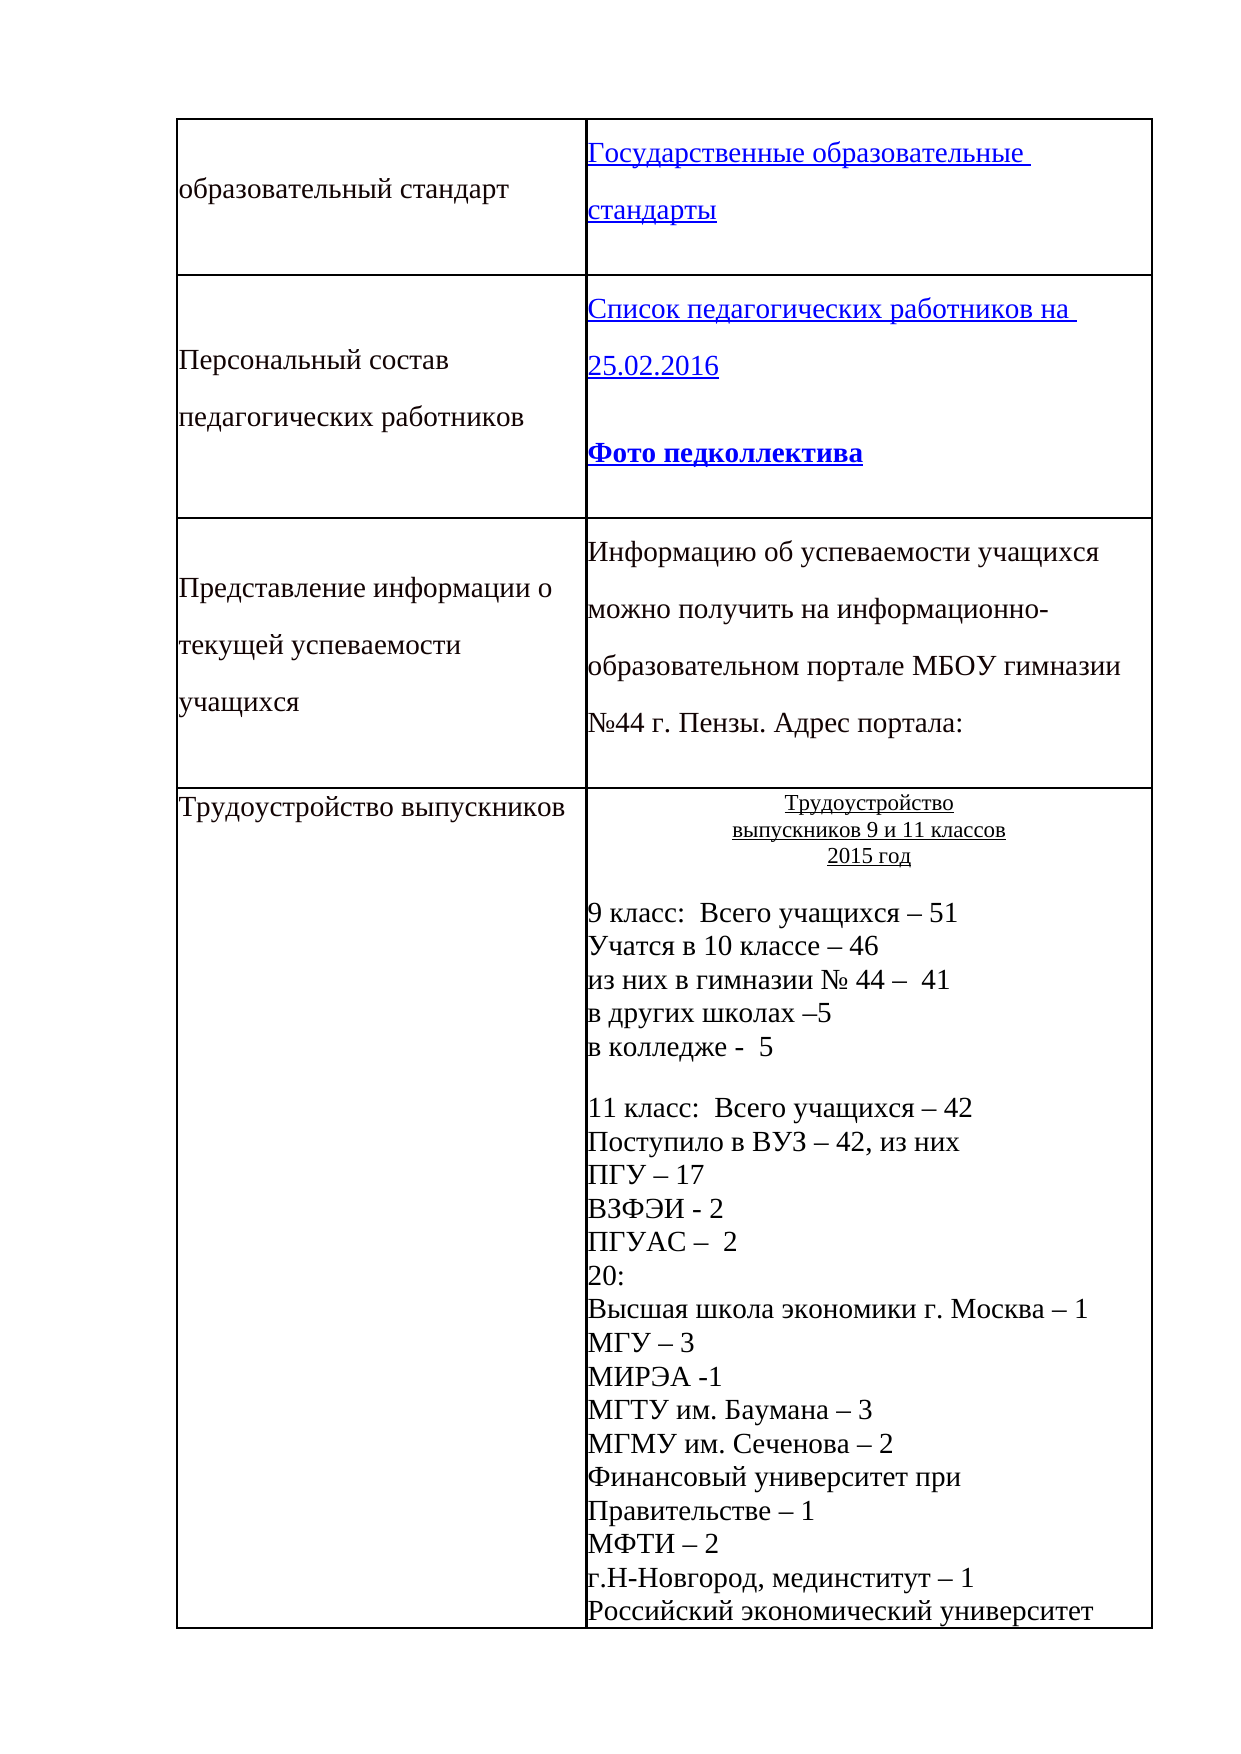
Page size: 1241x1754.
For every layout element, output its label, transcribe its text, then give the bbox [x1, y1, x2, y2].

table_cell Информацию об успеваемости учащихся можно получить на информационно-образовательном портале МБОУ гимназии №44 г. Пензы. Адрес портала: [588, 519, 1151, 787]
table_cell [588, 789, 1151, 1627]
table_cell Представление информации о текущей успеваемости учащихся [178, 519, 585, 787]
table_cell Персональный состав педагогических работников [178, 276, 585, 517]
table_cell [588, 120, 1151, 274]
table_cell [178, 789, 585, 1627]
table_cell Список педагогических работников на 25.02.2016 Фото педколлектива [588, 276, 1151, 517]
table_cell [178, 120, 585, 274]
